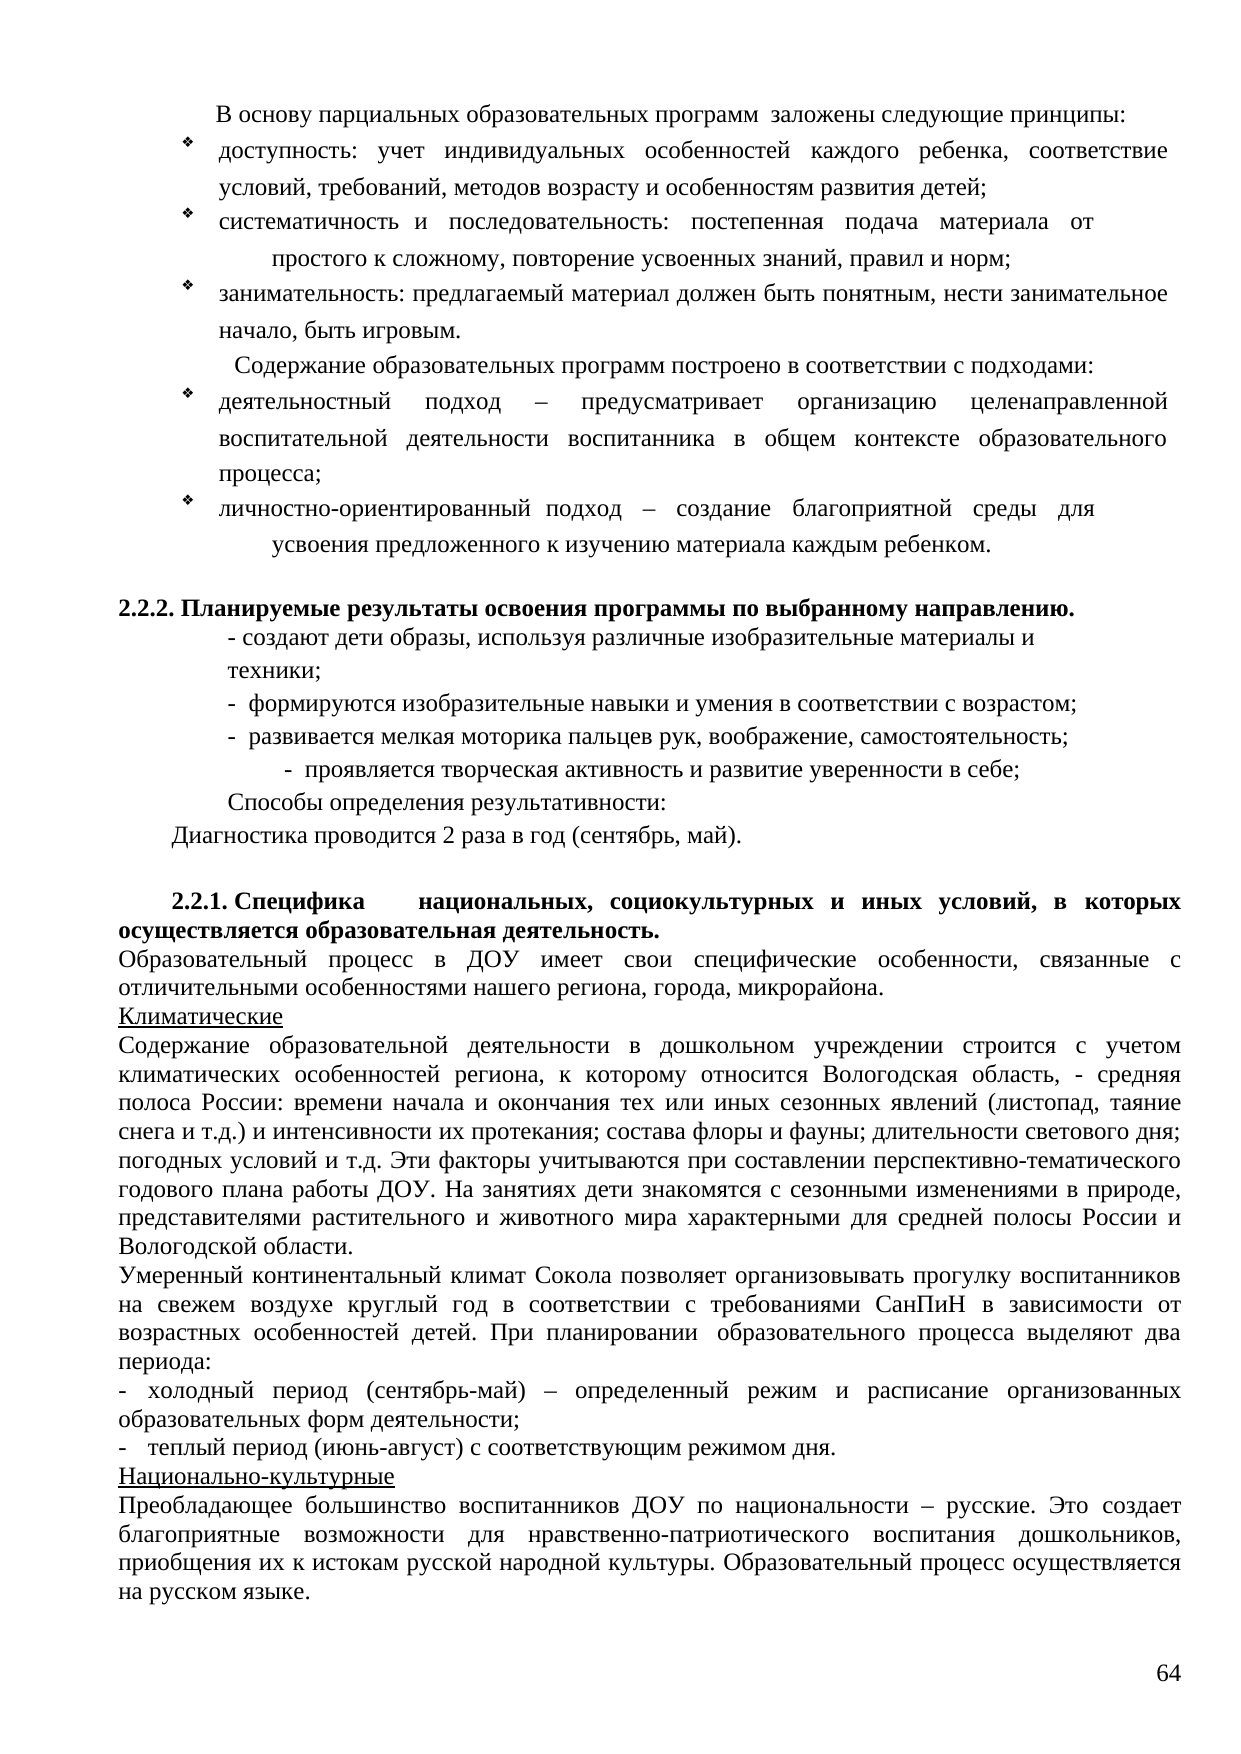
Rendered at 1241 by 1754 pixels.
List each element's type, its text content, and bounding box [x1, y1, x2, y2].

subtitle 2.2.1. Специфика национальных, социокультурных и иных условий, в которых осуществляется образовательная деятельность. [118, 886, 1181, 944]
subtitle Диагностика проводится 2 раза в год (сентябрь, май). [118, 820, 1181, 849]
text усвоения предложенного к изучению материала каждым ребенком. [218, 529, 1181, 558]
list теплый период (июнь-август) с соответствующим режимом дня. [118, 1432, 1181, 1461]
text В основу парциальных образовательных программ заложены следующие принципы: [162, 99, 1181, 128]
subtitle - формируются изобразительные навыки и умения в соответствии с возрастом; [227, 688, 1181, 717]
subtitle - создают дети образы, используя различные изобразительные материалы и [227, 622, 1181, 651]
list холодный период (сентябрь-май) – определенный режим и расписание организованных образовательных форм деятельности; [118, 1375, 1181, 1432]
list систематичность и последовательность: постепенная подача материала от [181, 206, 1181, 236]
text Содержание образовательной деятельности в дошкольном учреждении строится с учетом климатических особенностей региона, к которому относится Вологодская область, - средняя полоса России: времени начала и окончания тех или иных сезонных явлений (листопад, таяние снега и т.д.) и интенсивности их протекания; состава флоры и фауны; длительности светового дня; погодных условий и т.д. Эти факторы учитываются при составлении перспективно-тематического годового плана работы ДОУ. На занятиях дети знакомятся с сезонными изменениями в природе, представителями растительного и животного мира характерными для средней полосы России и Вологодской области. [118, 1030, 1181, 1260]
text Преобладающее большинство воспитанников ДОУ по национальности – русские. Это создает благоприятные возможности для нравственно-патриотического воспитания дошкольников, приобщения их к истокам русской народной культуры. Образовательный процесс осуществляется на русском языке. [118, 1490, 1181, 1605]
list занимательность: предлагаемый материал должен быть понятным, нести занимательное начало, быть игровым. [181, 275, 1168, 344]
subtitle - развивается мелкая моторика пальцев рук, воображение, самостоятельность; [227, 721, 1181, 750]
subtitle - проявляется творческая активность и развитие уверенности в себе; [118, 754, 1181, 783]
text простого к сложному, повторение усвоенных знаний, правил и норм; [218, 243, 1181, 272]
subtitle техники; [227, 655, 1181, 684]
text Климатические [118, 1001, 1181, 1030]
text Образовательный процесс в ДОУ имеет свои специфические особенности, связанные с отличительными особенностями нашего региона, города, микрорайона. [118, 944, 1181, 1001]
list деятельностный подход – предусматривает организацию целенаправленной воспитательной деятельности воспитанника в общем контексте образовательного процесса; [181, 382, 1168, 486]
text Национально-культурные [118, 1461, 1181, 1490]
text 2.2.2. Планируемые результаты освоения программы по выбранному направлению. [118, 593, 1181, 622]
list личностно-ориентированный подход – создание благоприятной среды для [181, 493, 1181, 522]
list доступность: учет индивидуальных особенностей каждого ребенка, соответствие условий, требований, методов возрасту и особенностям развития детей; [181, 132, 1168, 200]
text Содержание образовательных программ построено в соответствии с подходами: [181, 350, 1181, 379]
subtitle Способы определения результативности: [227, 787, 1181, 816]
text Умеренный континентальный климат Сокола позволяет организовывать прогулку воспитанников на свежем воздухе круглый год в соответствии с требованиями СанПиН в зависимости от возрастных особенностей детей. При планировании образовательного процесса выделяют два периода: [118, 1260, 1181, 1375]
